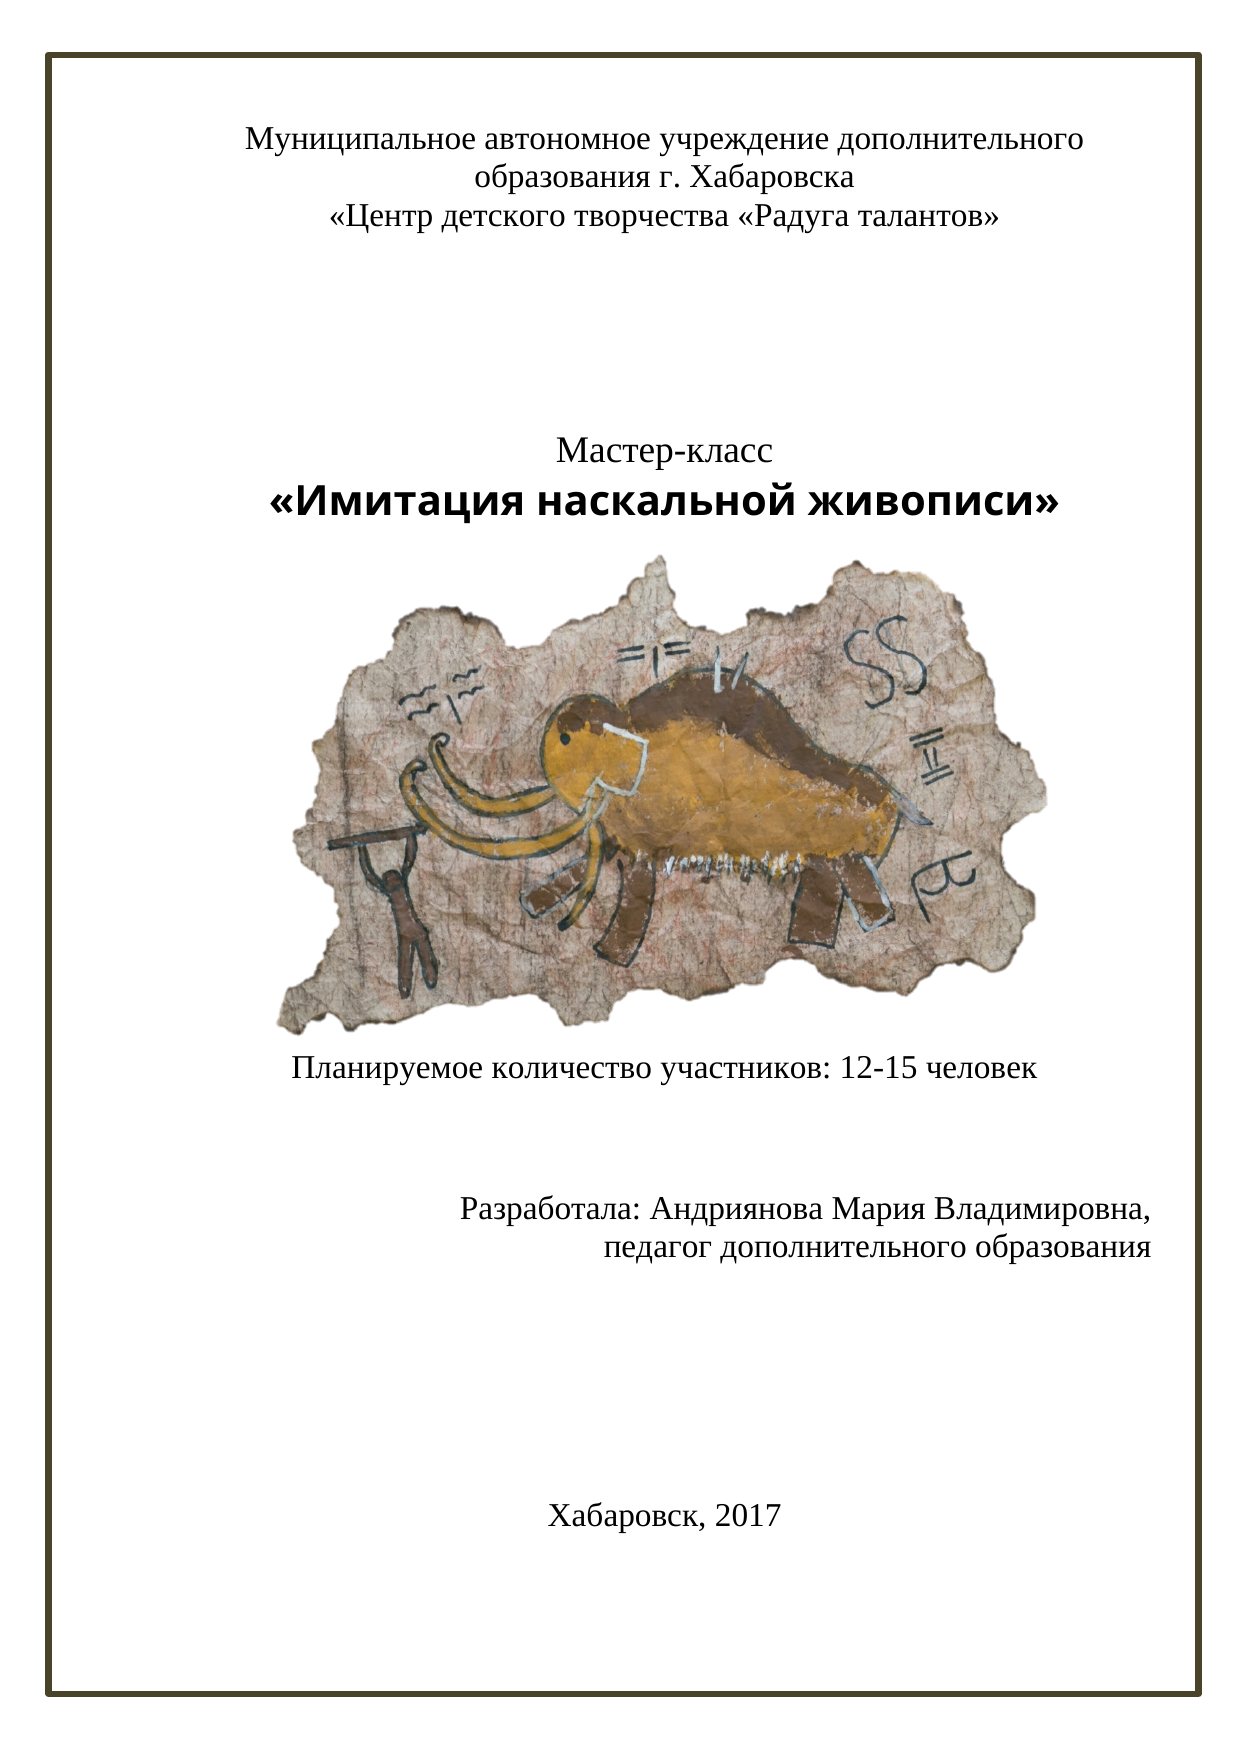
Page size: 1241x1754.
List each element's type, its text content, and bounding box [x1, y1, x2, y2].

text Разработала: Андриянова Мария Владимировна, [177, 1188, 1152, 1227]
text Муниципальное автономное учреждение дополнительного образования г. Хабаровска [177, 118, 1152, 195]
text педагог дополнительного образования [177, 1227, 1152, 1265]
text Мастер-класс [177, 428, 1152, 471]
text Планируемое количество участников: 12-15 человек [177, 1047, 1152, 1085]
text «Имитация наскальной живописи» [177, 471, 1152, 528]
text «Центр детского творчества «Радуга талантов» [177, 195, 1152, 233]
text Хабаровск, 2017 [177, 1495, 1152, 1533]
picture [275, 545, 1056, 1047]
